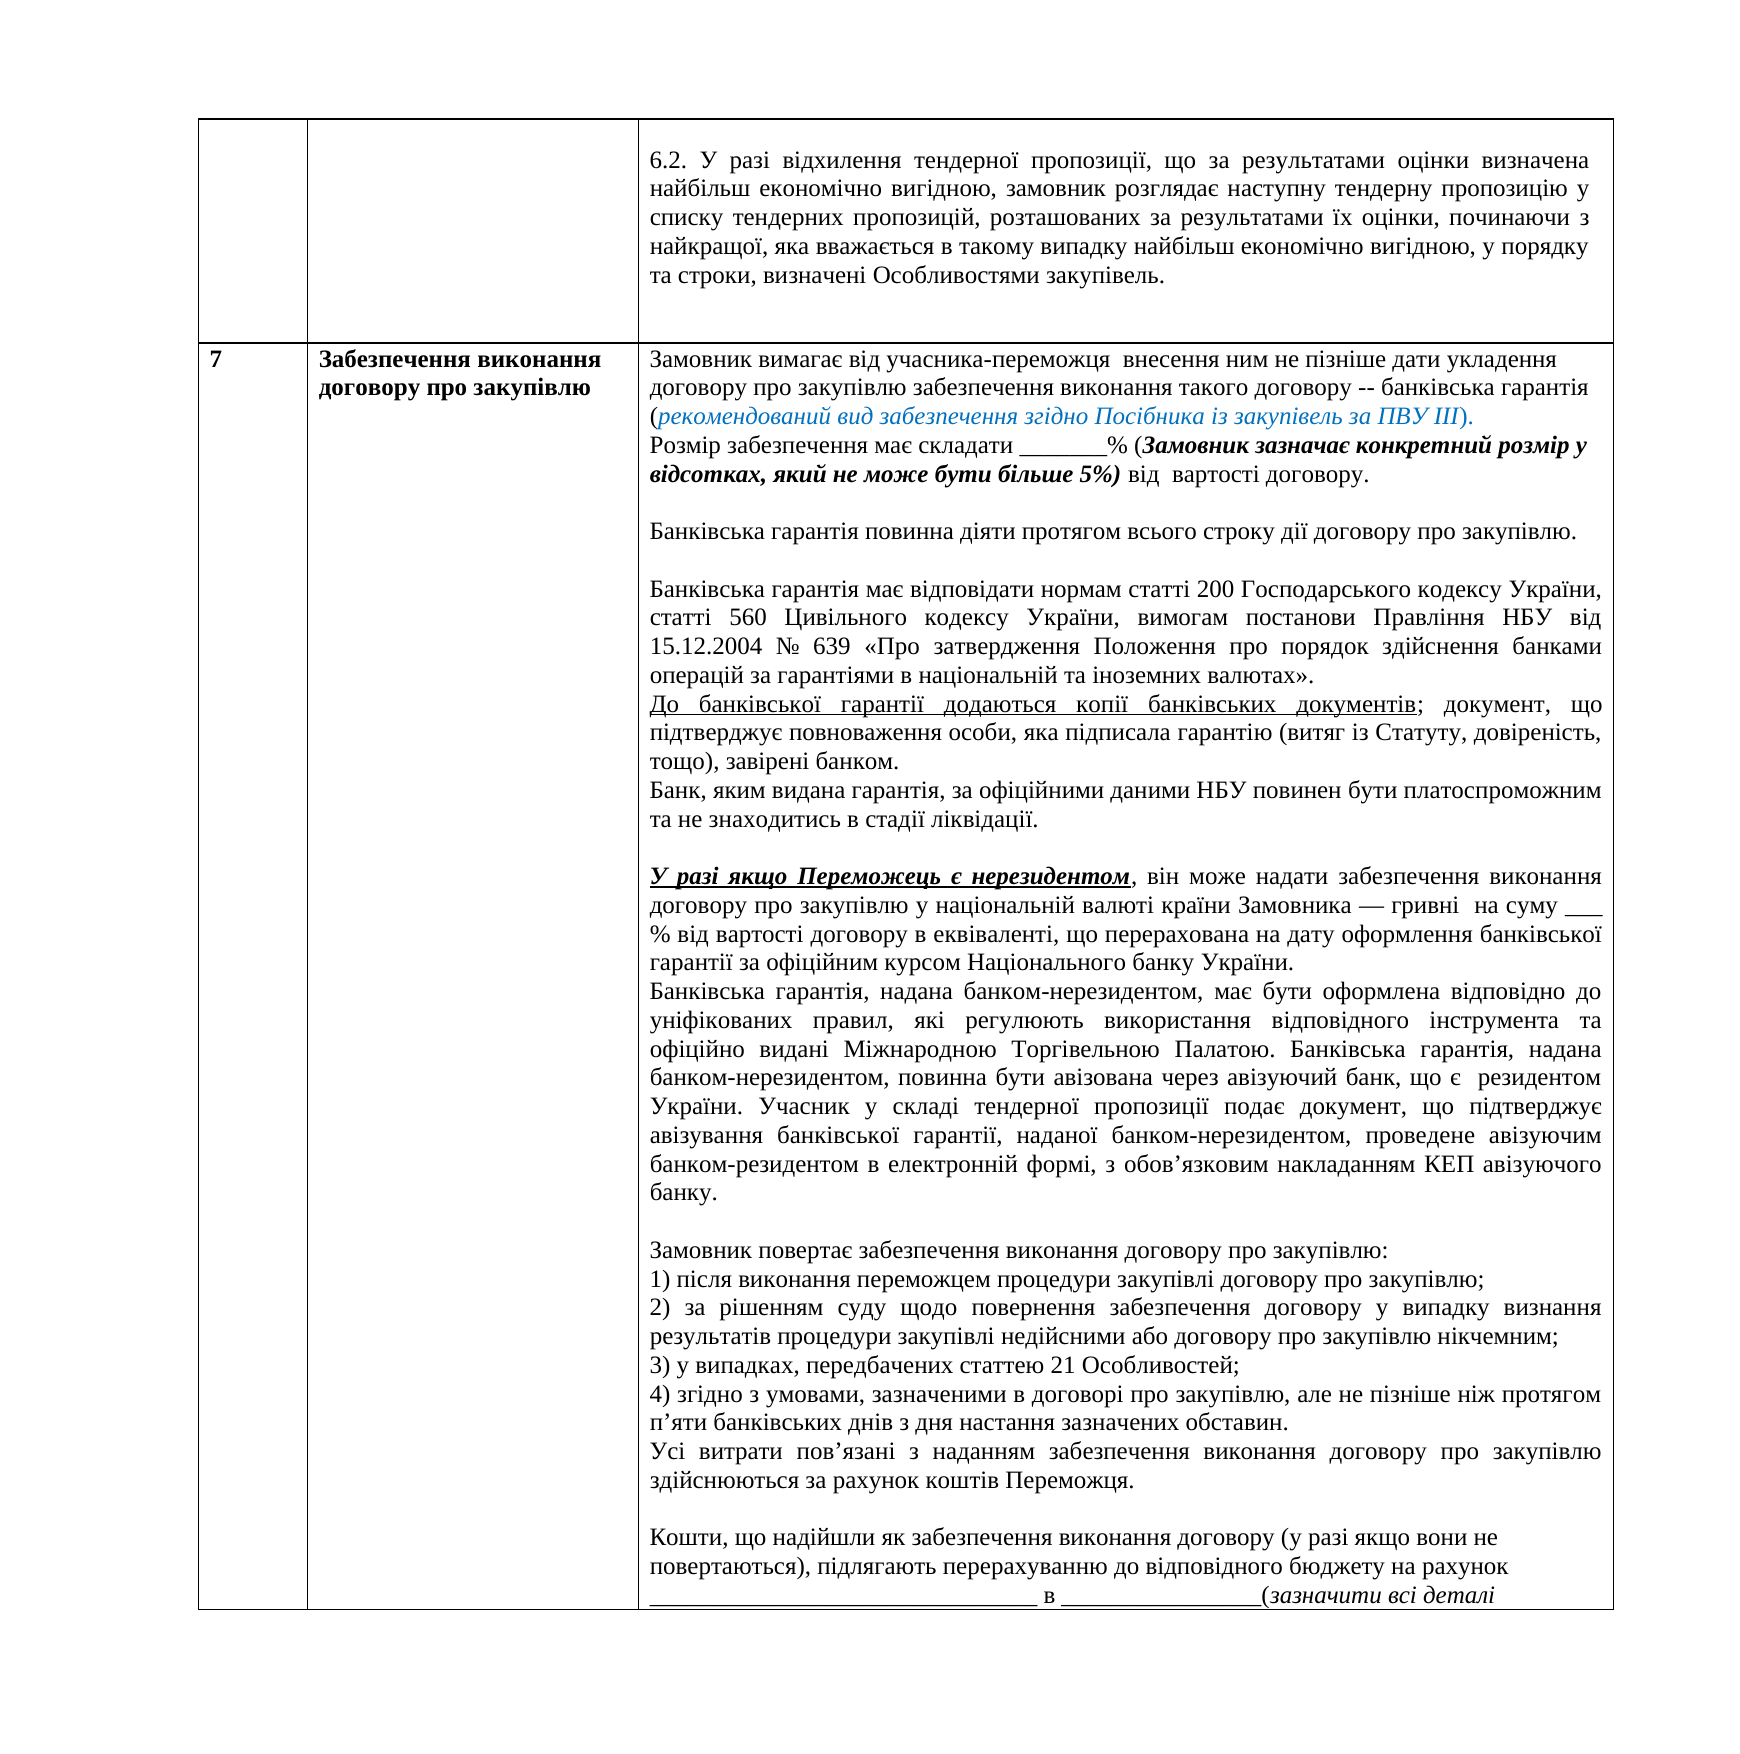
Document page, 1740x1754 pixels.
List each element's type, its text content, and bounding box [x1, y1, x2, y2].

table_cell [308, 120, 638, 342]
table_cell 6 [199, 120, 307, 342]
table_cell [639, 120, 1613, 342]
table_cell 7 [199, 344, 307, 1609]
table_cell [308, 344, 638, 1609]
